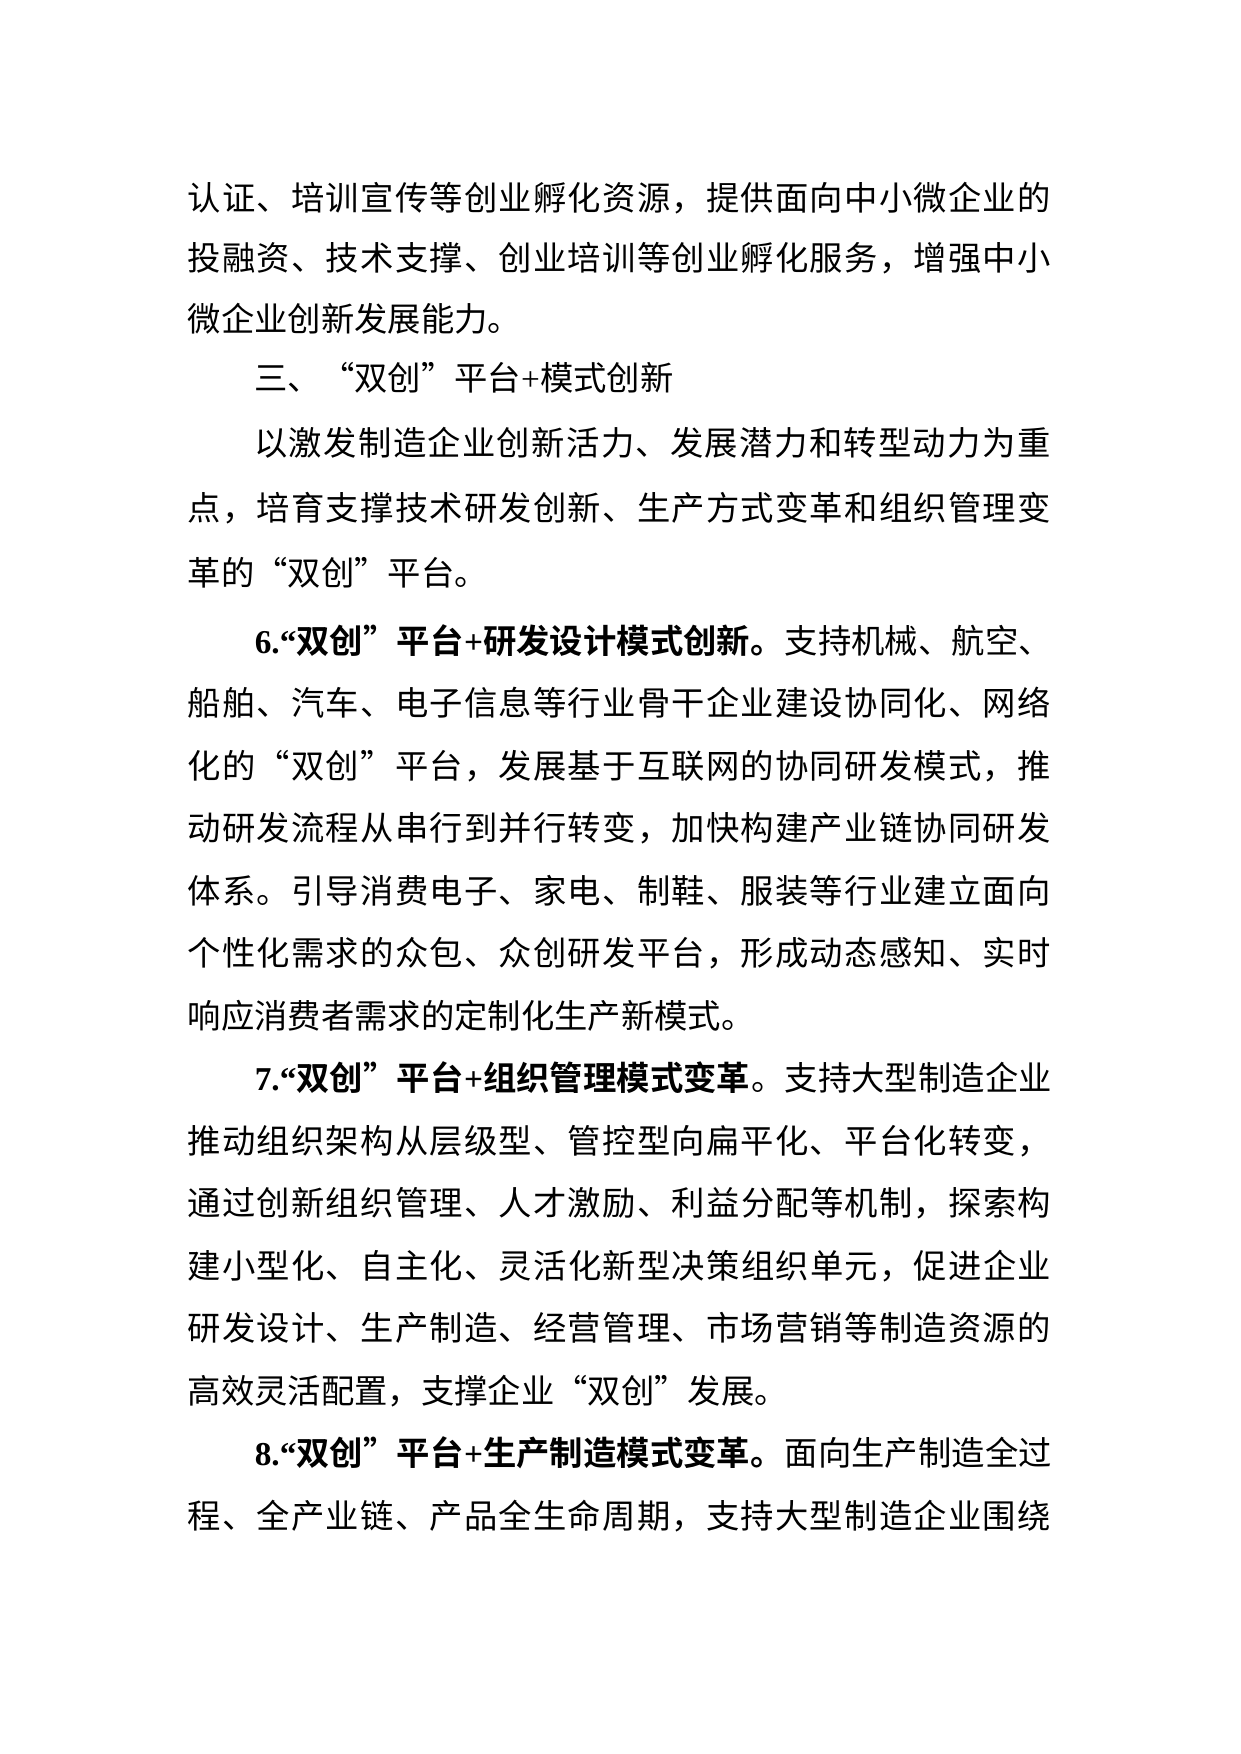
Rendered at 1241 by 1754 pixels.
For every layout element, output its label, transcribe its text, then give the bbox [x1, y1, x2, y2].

text 7.“双创”平台+组织管理模式变革。支持大型制造企业推动组织架构从层级型、管控型向扁平化、平台化转变，通过创新组织管理、人才激励、利益分配等机制，探索构建小型化、自主化、灵活化新型决策组织单元，促进企业研发设计、生产制造、经营管理、市场营销等制造资源的高效灵活配置，支撑企业“双创”发展。 [187, 1041, 1053, 1416]
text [187, 162, 1053, 343]
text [187, 1416, 1053, 1541]
text 三、“双创”平台+模式创新 [187, 343, 1053, 408]
text 6.“双创”平台+研发设计模式创新。支持机械、航空、船舶、汽车、电子信息等行业骨干企业建设协同化、网络化的“双创”平台，发展基于互联网的协同研发模式，推动研发流程从串行到并行转变，加快构建产业链协同研发体系。引导消费电子、家电、制鞋、服装等行业建立面向个性化需求的众包、众创研发平台，形成动态感知、实时响应消费者需求的定制化生产新模式。 [187, 603, 1053, 1041]
text 以激发制造企业创新活力、发展潜力和转型动力为重点，培育支撑技术研发创新、生产方式变革和组织管理变革的“双创”平台。 [187, 408, 1053, 603]
